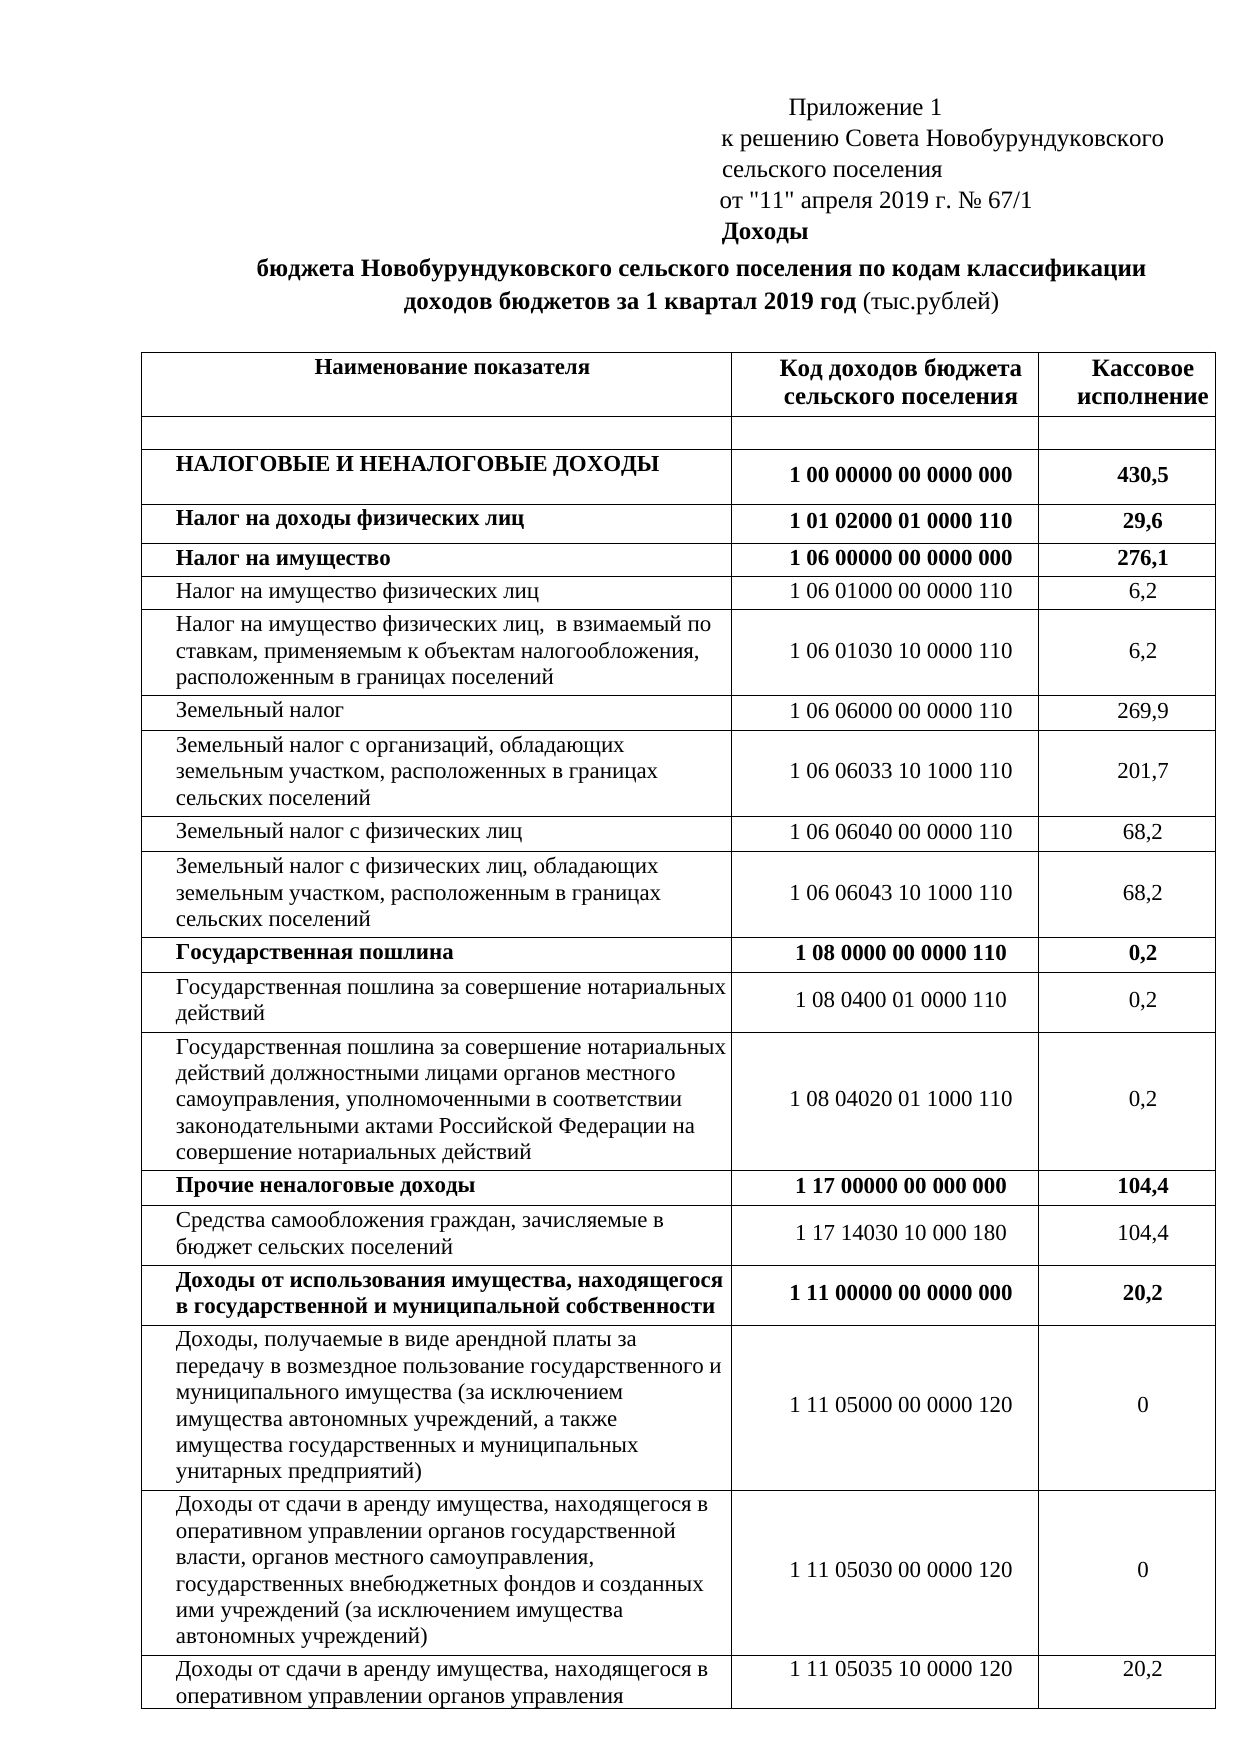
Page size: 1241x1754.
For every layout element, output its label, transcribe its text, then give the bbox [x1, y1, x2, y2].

table_cell Налог на имущество физических лиц, в взимаемый по ставкам, применяемым к объектам налогообложения, расположенным в границах поселений [142, 610, 731, 695]
table_cell [1039, 417, 1215, 449]
table_cell 6,2 [1039, 610, 1215, 695]
table_cell 20,2 [1039, 1266, 1215, 1324]
table_cell Доходы от использования имущества, находящегося в государственной и муниципальной собственности [142, 1266, 731, 1324]
table_cell 1 06 00000 00 0000 000 [732, 544, 1038, 576]
text бюджета Новобурундуковского сельского поселения по кодам классификации доходов бюджетов за 1 квартал 2019 год (тыс.рублей) [251, 253, 1151, 315]
table_cell Государственная пошлина за совершение нотариальных действий [142, 973, 731, 1032]
table_cell 1 11 05030 00 0000 120 [732, 1491, 1038, 1654]
table_cell Прочие неналоговые доходы [142, 1171, 731, 1205]
table_cell 1 17 00000 00 000 000 [732, 1171, 1038, 1205]
table_cell Налог на доходы физических лиц [142, 505, 731, 543]
table_cell [142, 417, 731, 449]
table_cell 1 06 06040 00 0000 110 [732, 817, 1038, 851]
table_cell 269,9 [1039, 696, 1215, 730]
table_cell 104,4 [1039, 1171, 1215, 1205]
table_cell 104,4 [1039, 1206, 1215, 1265]
table_cell 1 11 05000 00 0000 120 [732, 1326, 1038, 1489]
table_cell 1 08 0000 00 0000 110 [732, 938, 1038, 972]
table_cell 1 06 06000 00 0000 110 [732, 696, 1038, 730]
table_cell Государственная пошлина за совершение нотариальных действий должностными лицами органов местного самоуправления, уполномоченными в соответствии законодательными актами Российской Федерации на совершение нотариальных действий [142, 1033, 731, 1170]
table_header Наименование показателя [142, 353, 731, 416]
text от "11" апреля 2019 г. № 67/1 [75, 185, 1164, 213]
table_cell НАЛОГОВЫЕ И НЕНАЛОГОВЫЕ ДОХОДЫ [142, 450, 731, 503]
text сельского поселения [75, 154, 1164, 182]
text Приложение 1 [549, 92, 1139, 120]
table_cell 276,1 [1039, 544, 1215, 576]
table_cell 0,2 [1039, 938, 1215, 972]
table_cell 0 [1039, 1326, 1215, 1489]
text Доходы [596, 216, 933, 244]
table_cell Земельный налог с физических лиц, обладающих земельным участком, расположенным в границах сельских поселений [142, 852, 731, 937]
table_cell 1 17 14030 10 000 180 [732, 1206, 1038, 1265]
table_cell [142, 1656, 731, 1708]
table_cell 20,2 [1039, 1656, 1215, 1708]
table_cell 430,5 [1039, 450, 1215, 503]
table_cell 1 06 01000 00 0000 110 [732, 577, 1038, 609]
table_cell Доходы от сдачи в аренду имущества, находящегося в оперативном управлении органов государственной власти, органов местного самоуправления, государственных внебюджетных фондов и созданных ими учреждений (за исключением имущества автономных учреждений) [142, 1491, 731, 1654]
table_cell 0,2 [1039, 1033, 1215, 1170]
table_cell 201,7 [1039, 731, 1215, 816]
table_cell 1 06 06043 10 1000 110 [732, 852, 1038, 937]
table_cell 1 00 00000 00 0000 000 [732, 450, 1038, 503]
table_cell Доходы, получаемые в виде арендной платы за передачу в возмездное пользование государственного и муниципального имущества (за исключением имущества автономных учреждений, а также имущества государственных и муниципальных унитарных предприятий) [142, 1326, 731, 1489]
table_cell Налог на имущество [142, 544, 731, 576]
table_cell 68,2 [1039, 852, 1215, 937]
table_header Код доходов бюджета сельского поселения [732, 353, 1038, 416]
table_cell 1 06 06033 10 1000 110 [732, 731, 1038, 816]
text к решению Совета Новобурундуковского [75, 123, 1164, 151]
table_cell Налог на имущество физических лиц [142, 577, 731, 609]
table_cell 0,2 [1039, 973, 1215, 1032]
table_cell 0 [1039, 1491, 1215, 1654]
table_cell Земельный налог с физических лиц [142, 817, 731, 851]
table_cell 68,2 [1039, 817, 1215, 851]
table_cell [732, 1656, 1038, 1708]
table_cell 1 01 02000 01 0000 110 [732, 505, 1038, 543]
table_cell 1 08 0400 01 0000 110 [732, 973, 1038, 1032]
table_cell 1 08 04020 01 1000 110 [732, 1033, 1038, 1170]
table_cell Средства самообложения граждан, зачисляемые в бюджет сельских поселений [142, 1206, 731, 1265]
table_cell 1 06 01030 10 0000 110 [732, 610, 1038, 695]
table_cell 6,2 [1039, 577, 1215, 609]
table_cell Государственная пошлина [142, 938, 731, 972]
table_cell Земельный налог [142, 696, 731, 730]
table_cell 1 11 00000 00 0000 000 [732, 1266, 1038, 1324]
table_header Кассовое исполнение [1039, 353, 1215, 416]
table_cell [732, 417, 1038, 449]
table_cell Земельный налог с организаций, обладающих земельным участком, расположенных в границах сельских поселений [142, 731, 731, 816]
table_cell 29,6 [1039, 505, 1215, 543]
